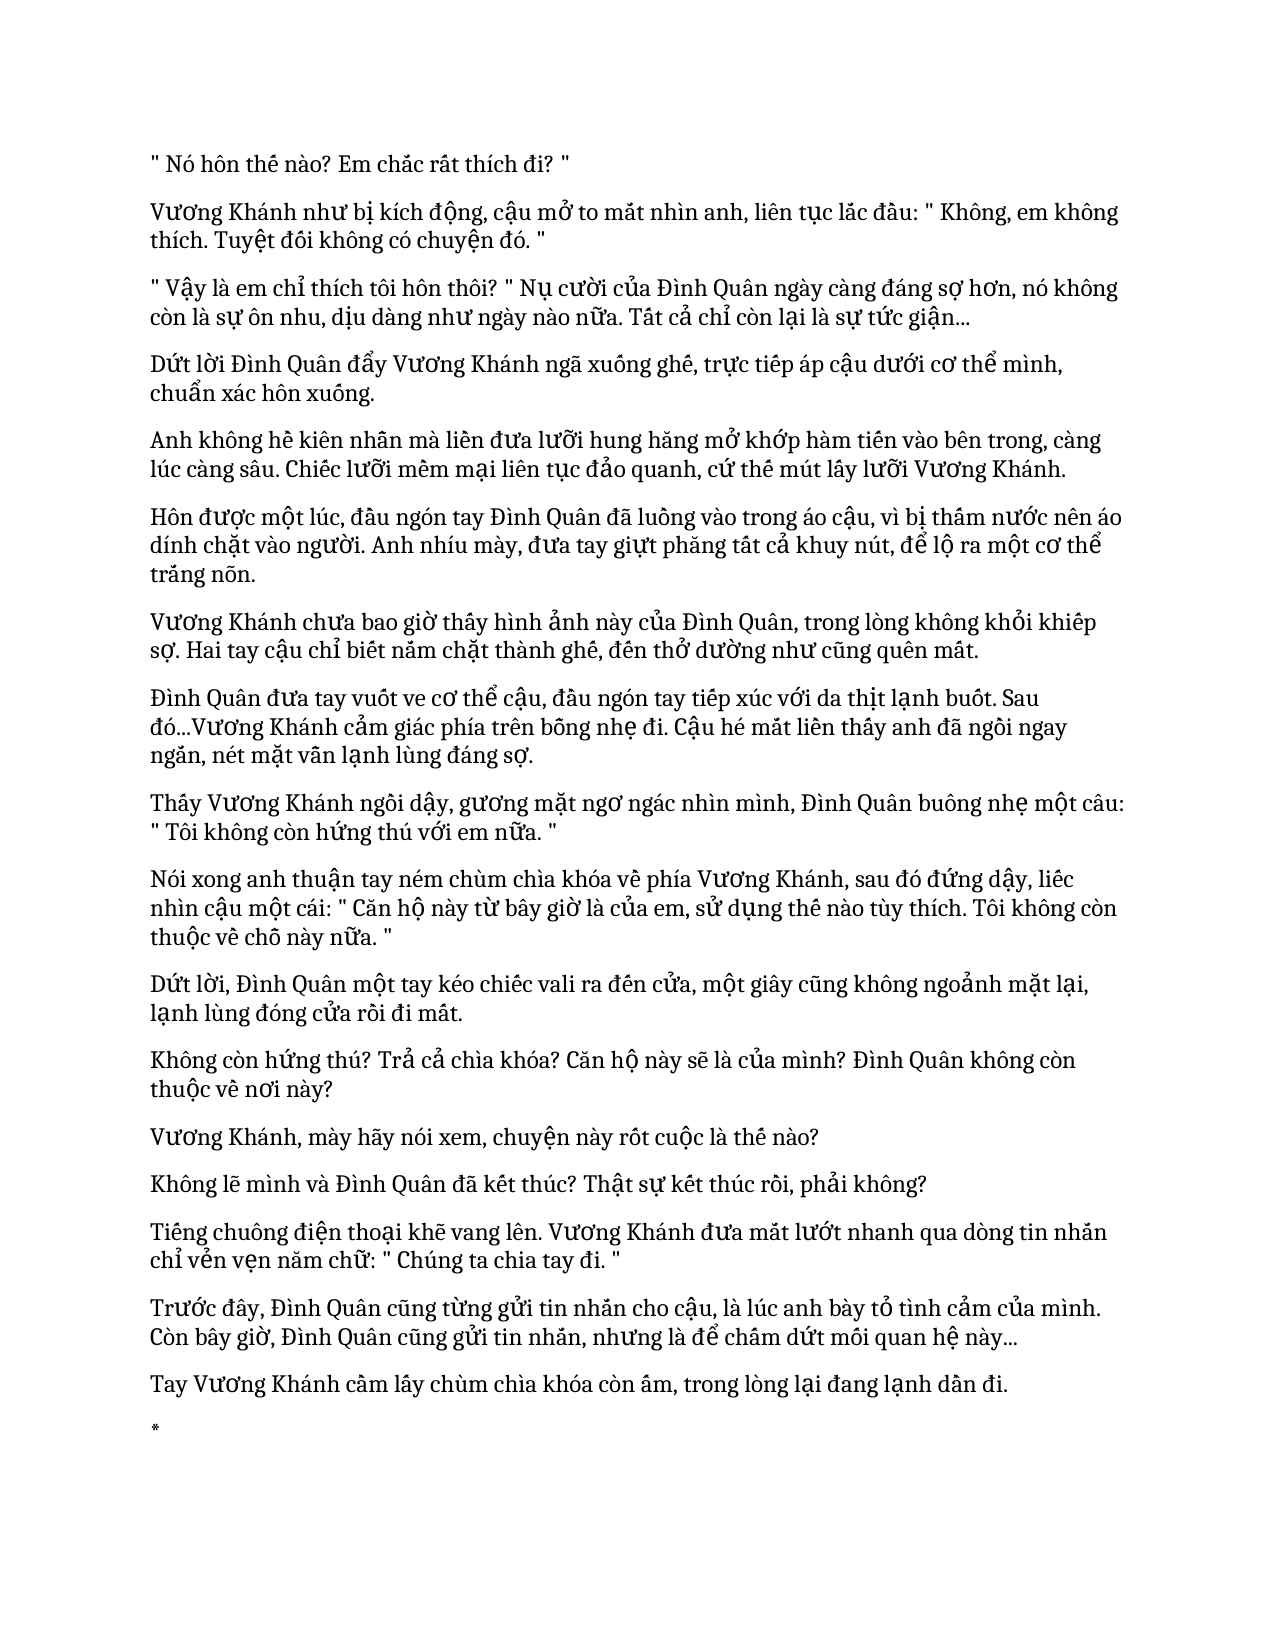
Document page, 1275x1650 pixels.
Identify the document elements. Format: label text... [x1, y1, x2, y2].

text Dứt lời Đình Quân đẩy Vương Khánh ngã xuống ghế, trực tiếp áp cậu dưới cơ thể mình, chuẩn xác hôn xuống. [150, 350, 1125, 407]
text Vương Khánh như bị kích động, cậu mở to mắt nhìn anh, liên tục lắc đầu: " Không, em không thích. Tuyệt đối không có chuyện đó. " [150, 197, 1125, 255]
text " Nó hôn thế nào? Em chắc rất thích đi? " [150, 150, 1125, 179]
text Tay Vương Khánh cầm lấy chùm chìa khóa còn ấm, trong lòng lại đang lạnh dần đi. [150, 1370, 1125, 1399]
text Thấy Vương Khánh ngồi dậy, gương mặt ngơ ngác nhìn mình, Đình Quân buông nhẹ một câu: " Tôi không còn hứng thú với em nữa. " [150, 789, 1125, 846]
text Đình Quân đưa tay vuốt ve cơ thể cậu, đầu ngón tay tiếp xúc với da thịt lạnh buốt. Sau đó...Vương Khánh cảm giác phía trên bỗng nhẹ đi. Cậu hé mắt liền thấy anh đã ngồi ngay ngắn, nét mặt vẫn lạnh lùng đáng sợ. [150, 684, 1125, 770]
text Trước đây, Đình Quân cũng từng gửi tin nhắn cho cậu, là lúc anh bày tỏ tình cảm của mình. Còn bây giờ, Đình Quân cũng gửi tin nhắn, nhưng là để chấm dứt mối quan hệ này... [150, 1294, 1125, 1351]
text Anh không hề kiên nhẫn mà liền đưa lưỡi hung hăng mở khớp hàm tiến vào bên trong, càng lúc càng sâu. Chiếc lưỡi mềm mại liên tục đảo quanh, cứ thế mút lấy lưỡi Vương Khánh. [150, 426, 1125, 484]
text Tiếng chuông điện thoại khẽ vang lên. Vương Khánh đưa mắt lướt nhanh qua dòng tin nhắn chỉ vẻn vẹn năm chữ: " Chúng ta chia tay đi. " [150, 1217, 1125, 1275]
text Dứt lời, Đình Quân một tay kéo chiếc vali ra đến cửa, một giây cũng không ngoảnh mặt lại, lạnh lùng đóng cửa rồi đi mất. [150, 970, 1125, 1027]
text Không còn hứng thú? Trả cả chìa khóa? Căn hộ này sẽ là của mình? Đình Quân không còn thuộc về nơi này? [150, 1046, 1125, 1104]
text Vương Khánh, mày hãy nói xem, chuyện này rốt cuộc là thế nào? [150, 1122, 1125, 1151]
text Không lẽ mình và Đình Quân đã kết thúc? Thật sự kết thúc rồi, phải không? [150, 1170, 1125, 1199]
text " Vậy là em chỉ thích tôi hôn thôi? " Nụ cười của Đình Quân ngày càng đáng sợ hơn, nó không còn là sự ôn nhu, dịu dàng như ngày nào nữa. Tất cả chỉ còn lại là sự tức giận... [150, 274, 1125, 331]
text Nói xong anh thuận tay ném chùm chìa khóa về phía Vương Khánh, sau đó đứng dậy, liếc nhìn cậu một cái: " Căn hộ này từ bây giờ là của em, sử dụng thế nào tùy thích. Tôi không còn thuộc về chỗ này nữa. " [150, 865, 1125, 951]
text Vương Khánh chưa bao giờ thấy hình ảnh này của Đình Quân, trong lòng không khỏi khiếp sợ. Hai tay cậu chỉ biết nắm chặt thành ghế, đến thở dường như cũng quên mất. [150, 607, 1125, 665]
text * [150, 1417, 1125, 1446]
text Hôn được một lúc, đầu ngón tay Đình Quân đã luồng vào trong áo cậu, vì bị thấm nước nên áo dính chặt vào người. Anh nhíu mày, đưa tay giựt phăng tất cả khuy nút, để lộ ra một cơ thể trắng nõn. [150, 502, 1125, 589]
